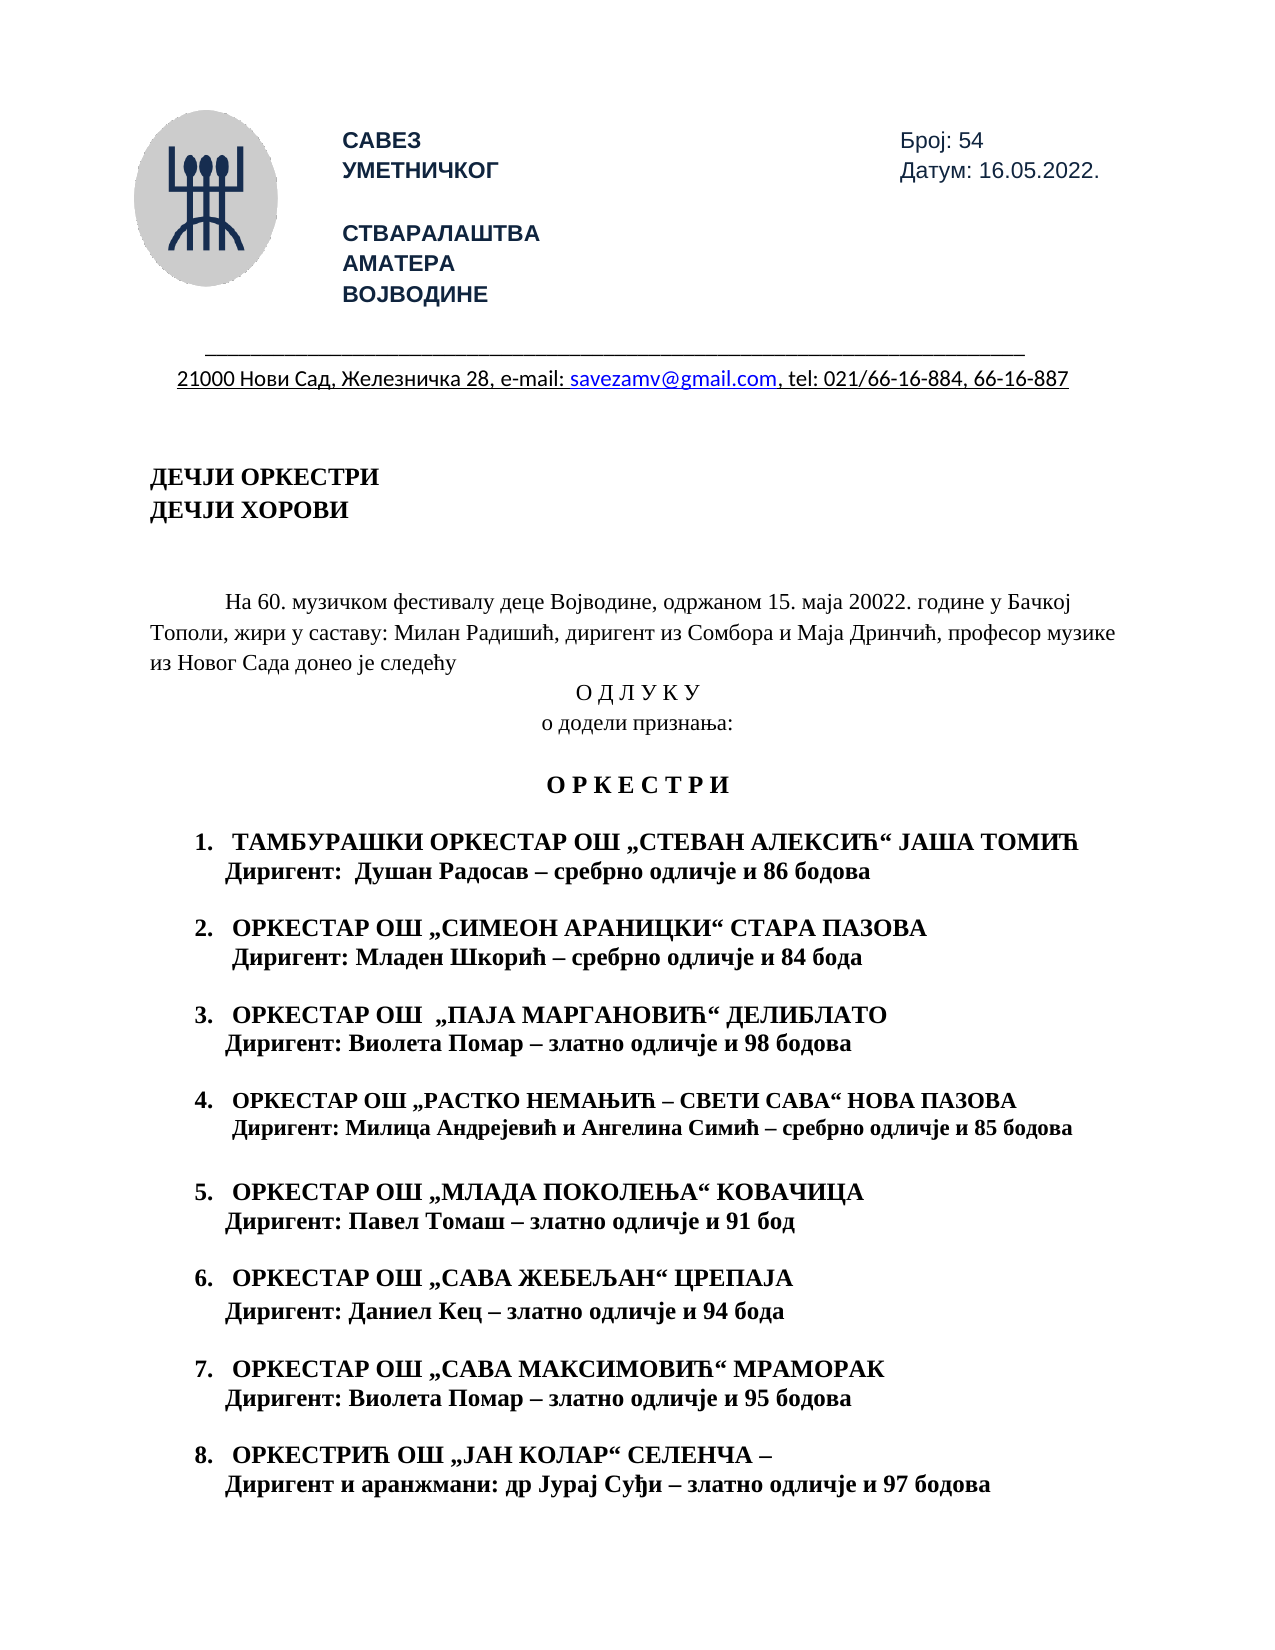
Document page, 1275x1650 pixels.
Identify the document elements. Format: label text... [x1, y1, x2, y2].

list ОРКЕСТРИЋ ОШ „ЈАН КОЛАР“ СЕЛЕНЧА – [194, 1440, 1125, 1469]
picture [127, 106, 289, 295]
list ОРКЕСТАР ОШ „МЛАДА ПОКОЛЕЊА“ КОВАЧИЦА [194, 1177, 1125, 1206]
list ОРКЕСТАР ОШ „САВА МАКСИМОВИЋ“ МРАМОРАК [194, 1354, 1125, 1383]
text о додели признања: [150, 709, 1125, 736]
text На 60. музичком фестивалу деце Војводине, одржаном 15. маја 20022. године у Бачкој Тополи, жири у саставу: Милан Радишић, диригент из Сомбора и Маја Дринчић, професор музике из Новог Сада донео је следећу [150, 588, 1125, 675]
text 21000 Нови Сад, Железничка 28, e-mail: savezamv@gmail.com, tel: 021/66-16-884, 66-16-887 [120, 364, 1125, 392]
text УМЕТНИЧКОГ Датум: 16.05.2022. [342, 157, 1125, 216]
list Диригент: Виолета Помар – златно одличје и 98 бодова [225, 1028, 1125, 1057]
text ________________________________________________________________________ [106, 332, 1125, 359]
list Диригент: Даниел Кец – златно одличје и 94 бода [225, 1296, 1125, 1325]
text СТВАРАЛАШТВА [342, 220, 1125, 246]
text САВЕЗ Број: 54 [342, 127, 1125, 153]
list Диригент: Павел Томаш – златно одличје и 91 бод [225, 1206, 1125, 1235]
list Диригент и аранжмани: др Јурај Суђи – златно одличје и 97 бодова [225, 1469, 1125, 1498]
text О Р К Е С Т Р И [150, 770, 1125, 798]
text ВОЈВОДИНЕ [342, 281, 1125, 307]
text О Д Л У К У [150, 679, 1125, 705]
list Диригент: Младен Шкорић – сребрно одличје и 84 бода [232, 942, 1125, 971]
text АМАТЕРА [342, 250, 1125, 277]
list ТАМБУРАШКИ ОРКЕСТАР ОШ „СТЕВАН АЛЕКСИЋ“ ЈАША ТОМИЋ [194, 827, 1125, 856]
list ОРКЕСТАР ОШ „ПАЈА МАРГАНОВИЋ“ ДЕЛИБЛАТО [194, 1000, 1125, 1028]
list ОРКЕСТАР ОШ „СИМЕОН АРАНИЦКИ“ СТАРА ПАЗОВА [194, 913, 1125, 942]
list Диригент: Виолета Помар – златно одличје и 95 бодова [225, 1383, 1125, 1411]
text ДЕЧЈИ ХОРОВИ [150, 495, 1125, 524]
text ДЕЧЈИ ОРКЕСТРИ [150, 462, 1125, 491]
list ОРКЕСТАР ОШ „САВА ЖЕБЕЉАН“ ЦРЕПАЈА [194, 1263, 1125, 1292]
list Диригент: Милица Андрејевић и Ангелина Симић – сребрно одличје и 85 бодова [232, 1114, 1125, 1140]
list ОРКЕСТАР ОШ „РАСТКО НЕМАЊИЋ – СВЕТИ САВА“ НОВА ПАЗОВА [194, 1085, 1125, 1114]
list Диригент: Душан Радосав – сребрно одличје и 86 бодова [225, 856, 1125, 885]
